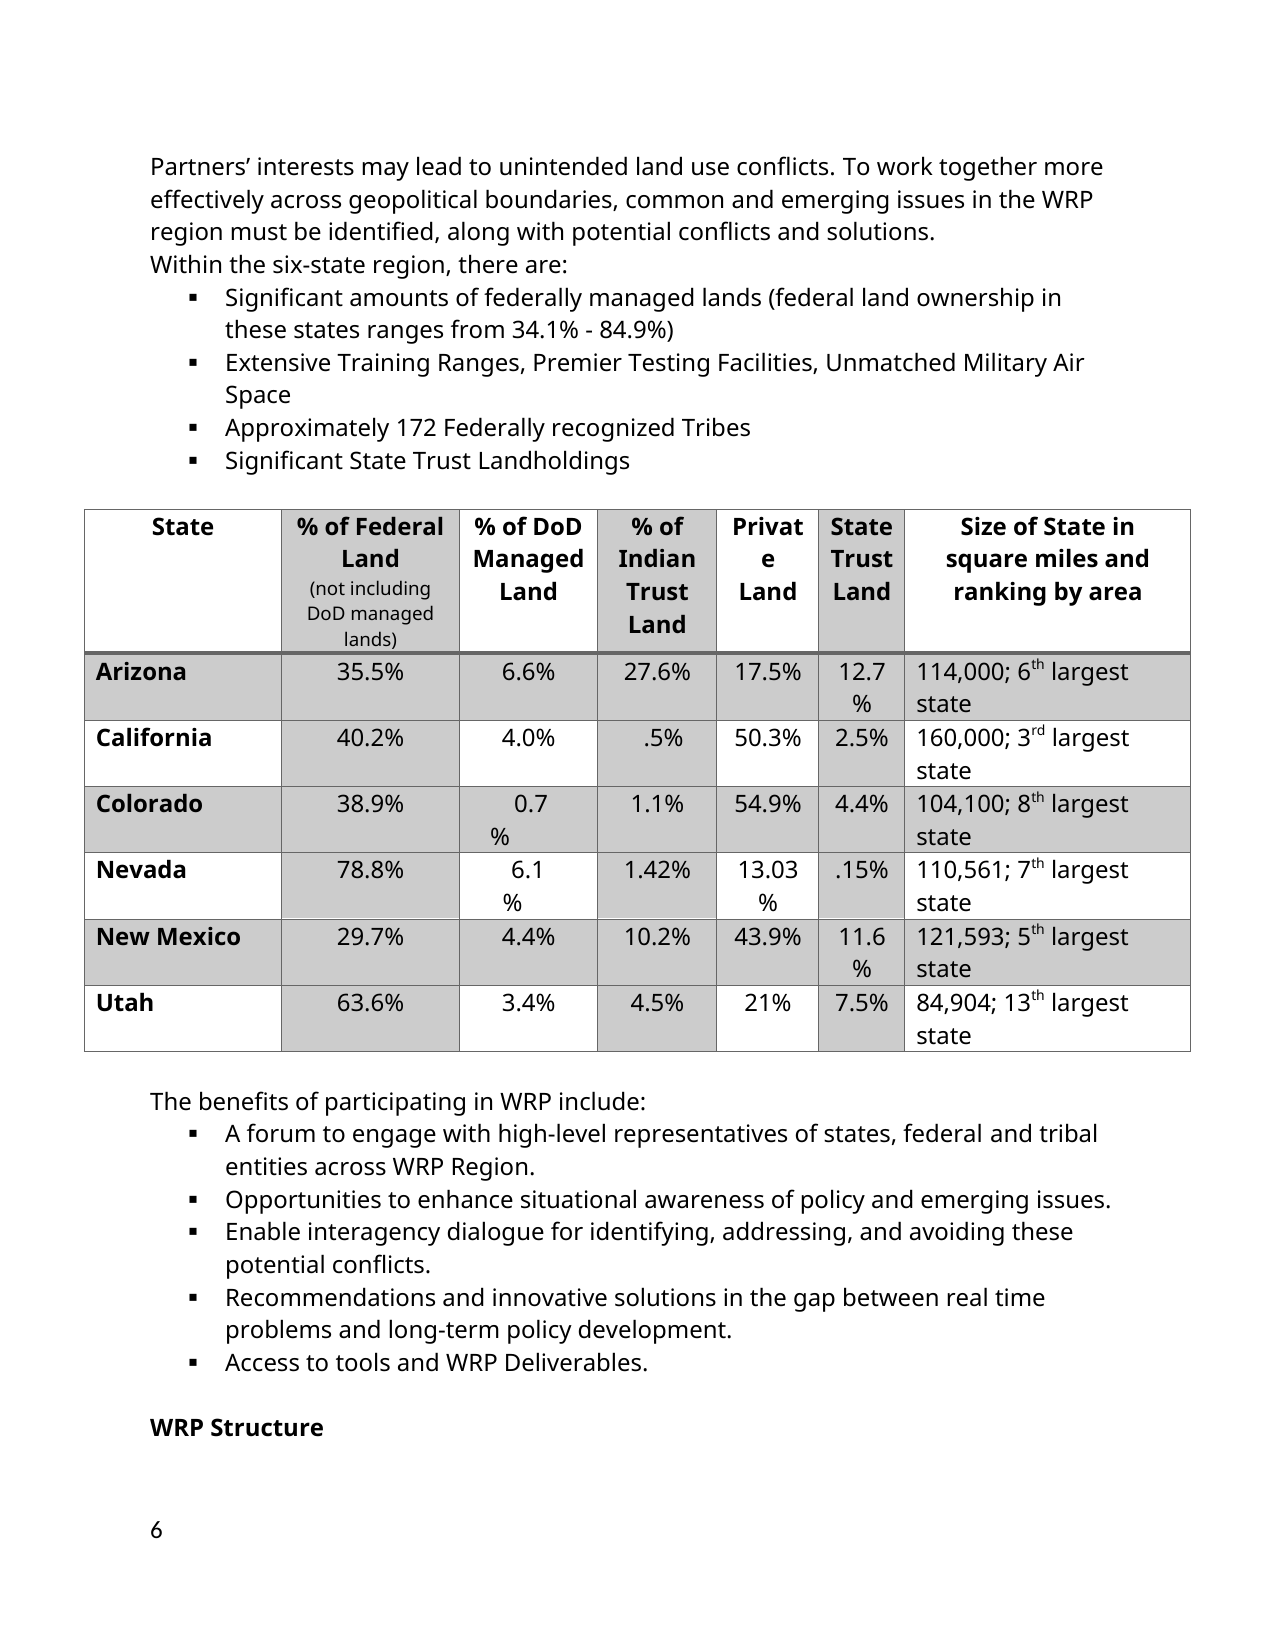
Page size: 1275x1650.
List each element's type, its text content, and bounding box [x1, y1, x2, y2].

table_cell 6.1% [460, 853, 597, 918]
table_cell 110,561; 7th largest state [905, 853, 1190, 918]
table_cell .15% [819, 853, 904, 918]
table_cell 13.03% [717, 853, 818, 918]
text WRP Structure [150, 1411, 1125, 1443]
table_cell 40.2% [282, 721, 459, 786]
table_cell 4.4% [819, 787, 904, 852]
table_header Size of State in square miles and ranking by area [905, 510, 1190, 651]
table_cell 17.5% [717, 655, 818, 720]
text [150, 150, 1125, 248]
table_cell 35.5% [282, 655, 459, 720]
table_cell Arizona [85, 655, 281, 720]
table_cell 50.3% [717, 721, 818, 786]
table_header State Trust Land [819, 510, 904, 651]
list Approximately 172 Federally recognized Tribes [187, 411, 1125, 443]
table_cell New Mexico [85, 920, 281, 985]
table_cell 1.1% [598, 787, 716, 852]
list Recommendations and innovative solutions in the gap between real time problems and long-term policy development. [187, 1280, 1125, 1346]
table_cell California [85, 721, 281, 786]
text Within the six-state region, there are: [150, 248, 1125, 280]
list Enable interagency dialogue for identifying, addressing, and avoiding these potential conflicts. [187, 1215, 1125, 1280]
list Significant State Trust Landholdings [187, 443, 1125, 476]
table_cell 38.9% [282, 787, 459, 852]
table_cell 7.5% [819, 986, 904, 1051]
table_cell 10.2% [598, 920, 716, 985]
list Access to tools and WRP Deliverables. [187, 1346, 1125, 1378]
table_cell 121,593; 5th largest state [905, 920, 1190, 985]
table_cell 54.9% [717, 787, 818, 852]
table_cell 84,904; 13th largest state [905, 986, 1190, 1051]
table_cell 4.4% [460, 920, 597, 985]
table_cell 6.6% [460, 655, 597, 720]
table_cell 63.6% [282, 986, 459, 1051]
table_cell 12.7% [819, 655, 904, 720]
table_cell 27.6% [598, 655, 716, 720]
table_cell Colorado [85, 787, 281, 852]
table_cell Utah [85, 986, 281, 1051]
table_cell 160,000; 3rd largest state [905, 721, 1190, 786]
table_cell 2.5% [819, 721, 904, 786]
table_cell 1.42% [598, 853, 716, 918]
list A forum to engage with high-level representatives of states, federal and tribal entities across WRP Region. [187, 1117, 1125, 1182]
table_cell 114,000; 6th largest state [905, 655, 1190, 720]
table_header % of DoD Managed Land [460, 510, 597, 651]
list Opportunities to enhance situational awareness of policy and emerging issues. [187, 1182, 1125, 1215]
list Significant amounts of federally managed lands (federal land ownership in these states ranges from 34.1% - 84.9%) [187, 280, 1125, 346]
table_cell 11.6% [819, 920, 904, 985]
table_header State [85, 510, 281, 651]
table_header % of Indian Trust Land [598, 510, 716, 651]
table_cell 3.4% [460, 986, 597, 1051]
table_cell 4.0% [460, 721, 597, 786]
text The benefits of participating in WRP include: [150, 1085, 1125, 1117]
table_header Private Land [717, 510, 818, 651]
list Extensive Training Ranges, Premier Testing Facilities, Unmatched Military Air Space [187, 346, 1125, 411]
table_cell .5% [598, 721, 716, 786]
table_cell 43.9% [717, 920, 818, 985]
table_cell 78.8% [282, 853, 459, 918]
table_header % of Federal Land (not including DoD managed lands) [282, 510, 459, 651]
table_cell 0.7% [460, 787, 597, 852]
table_cell 104,100; 8th largest state [905, 787, 1190, 852]
table_cell Nevada [85, 853, 281, 918]
table_cell 21% [717, 986, 818, 1051]
table_cell 29.7% [282, 920, 459, 985]
table_cell 4.5% [598, 986, 716, 1051]
